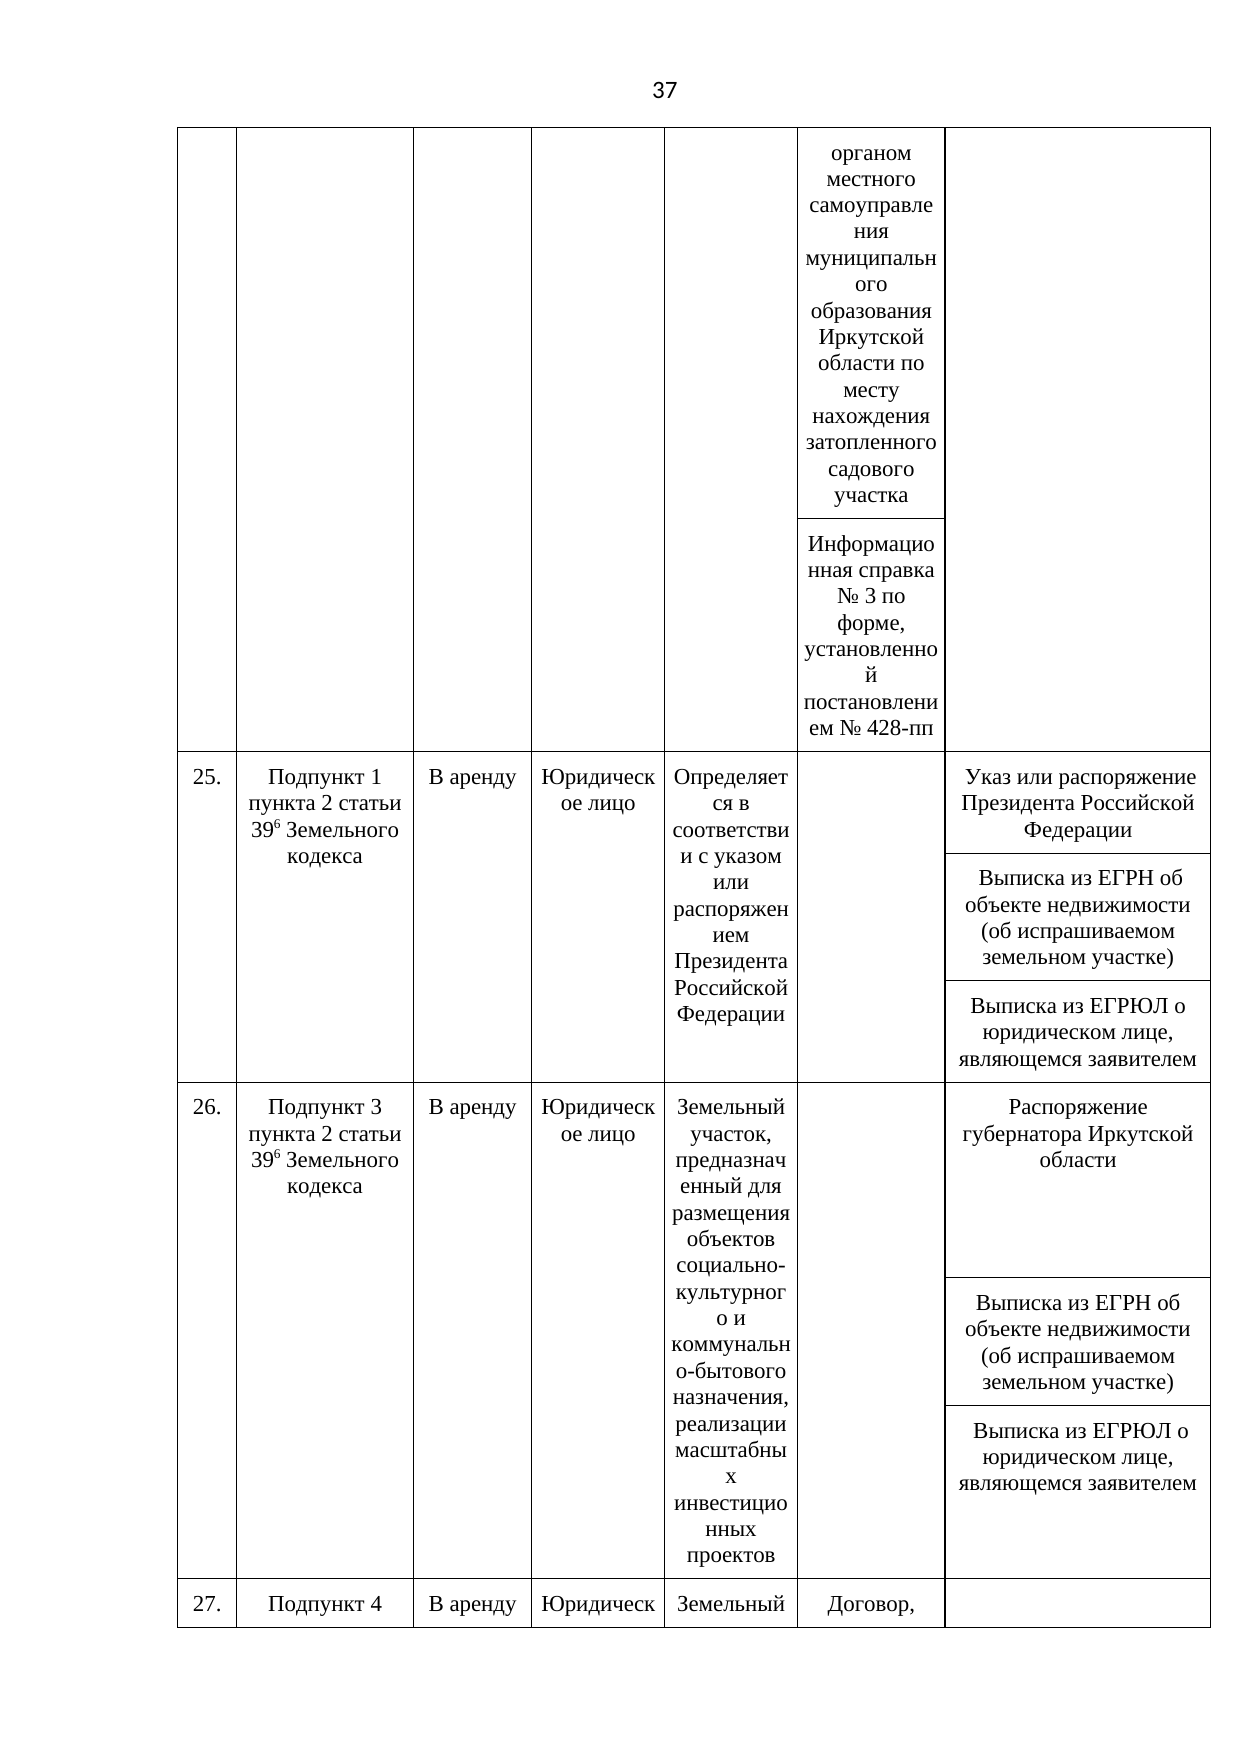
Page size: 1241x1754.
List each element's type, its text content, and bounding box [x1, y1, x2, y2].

table_cell [946, 1579, 1210, 1627]
table_cell [798, 1083, 944, 1578]
table_cell Юридическое лицо [532, 1083, 664, 1578]
table_cell 25. [178, 752, 236, 1082]
table_cell В аренду [414, 1083, 531, 1578]
table_cell Выписка из ЕГРЮЛ о юридическом лице, являющемся заявителем [946, 1406, 1210, 1578]
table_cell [237, 1579, 413, 1627]
table_cell [798, 752, 944, 1082]
table_cell Выписка из ЕГРН об объекте недвижимости (об испрашиваемом земельном участке) [946, 1278, 1210, 1405]
table_cell Распоряжение губернатора Иркутской области [946, 1083, 1210, 1277]
table_cell Подпункт 1 пункта 2 статьи 396 Земельного кодекса [237, 752, 413, 1082]
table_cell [798, 1579, 944, 1627]
table_cell Указ или распоряжение Президента Российской Федерации [946, 752, 1210, 853]
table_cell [665, 1579, 797, 1627]
table_cell Подпункт 3 пункта 2 статьи 396 Земельного кодекса [237, 1083, 413, 1578]
table_cell Определяется в соответствии с указом или распоряжением Президента Российской Федерации [665, 752, 797, 1082]
table_cell Информационная справка № 3 по форме, установленной постановлением № 428-пп [798, 519, 944, 751]
table_cell 26. [178, 1083, 236, 1578]
table_cell Юридическое лицо [532, 752, 664, 1082]
table_cell Выписка из ЕГРЮЛ о юридическом лице, являющемся заявителем [946, 981, 1210, 1082]
table_cell Юридическое лицо [532, 1579, 664, 1627]
table_cell В аренду [414, 1579, 531, 1627]
table_cell Земельный участок, предназначенный для размещения объектов социально-культурного и коммунально-бытового назначения, реализации масштабных инвестиционных проектов [665, 1083, 797, 1578]
table_cell Выписка из ЕГРН об объекте недвижимости (об испрашиваемом земельном участке) [946, 854, 1210, 980]
table_cell 27. [178, 1579, 236, 1627]
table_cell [798, 128, 944, 518]
table_cell В аренду [414, 752, 531, 1082]
